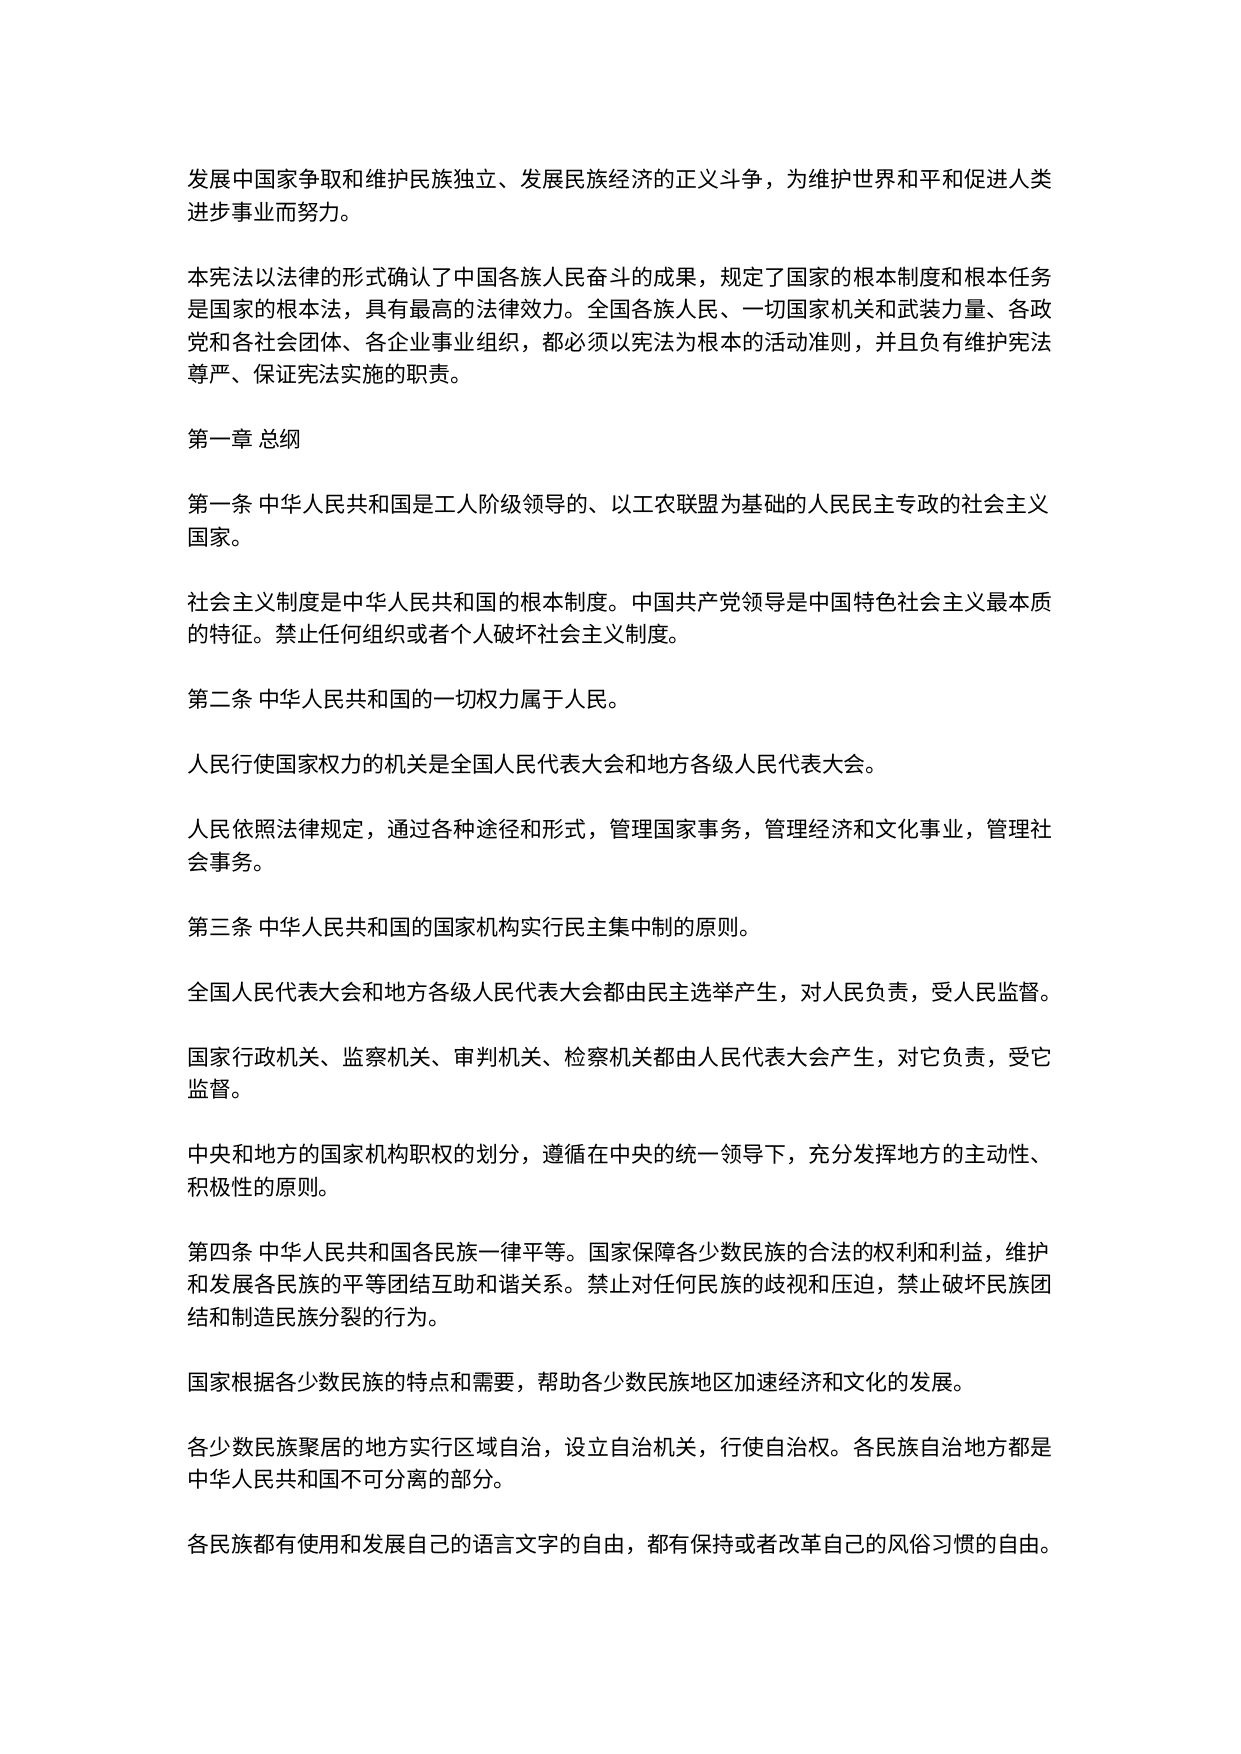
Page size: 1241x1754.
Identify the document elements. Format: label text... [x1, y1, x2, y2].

text 人民行使国家权力的机关是全国人民代表大会和地方各级人民代表大会。 [187, 747, 1053, 779]
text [187, 162, 1053, 227]
text 国家行政机关、监察机关、审判机关、检察机关都由人民代表大会产生，对它负责，受它监督。 [187, 1039, 1053, 1104]
text 本宪法以法律的形式确认了中国各族人民奋斗的成果，规定了国家的根本制度和根本任务，是国家的根本法，具有最高的法律效力。全国各族人民、一切国家机关和武装力量、各政党和各社会团体、各企业事业组织，都必须以宪法为根本的活动准则，并且负有维护宪法尊严、保证宪法实施的职责。 [187, 259, 1053, 389]
text 全国人民代表大会和地方各级人民代表大会都由民主选举产生，对人民负责，受人民监督。 [187, 974, 1053, 1007]
text 社会主义制度是中华人民共和国的根本制度。中国共产党领导是中国特色社会主义最本质的特征。禁止任何组织或者个人破坏社会主义制度。 [187, 584, 1053, 649]
text 第四条 中华人民共和国各民族一律平等。国家保障各少数民族的合法的权利和利益，维护和发展各民族的平等团结互助和谐关系。禁止对任何民族的歧视和压迫，禁止破坏民族团结和制造民族分裂的行为。 [187, 1234, 1053, 1332]
text 第一章 总纲 [187, 422, 1053, 454]
text 国家根据各少数民族的特点和需要，帮助各少数民族地区加速经济和文化的发展。 [187, 1364, 1053, 1397]
text 第二条 中华人民共和国的一切权力属于人民。 [187, 682, 1053, 714]
text 第三条 中华人民共和国的国家机构实行民主集中制的原则。 [187, 909, 1053, 942]
text 各少数民族聚居的地方实行区域自治，设立自治机关，行使自治权。各民族自治地方都是中华人民共和国不可分离的部分。 [187, 1429, 1053, 1494]
text 人民依照法律规定，通过各种途径和形式，管理国家事务，管理经济和文化事业，管理社会事务。 [187, 812, 1053, 877]
text 第一条 中华人民共和国是工人阶级领导的、以工农联盟为基础的人民民主专政的社会主义国家。 [187, 487, 1053, 552]
text 各民族都有使用和发展自己的语言文字的自由，都有保持或者改革自己的风俗习惯的自由。 [187, 1527, 1053, 1559]
text 中央和地方的国家机构职权的划分，遵循在中央的统一领导下，充分发挥地方的主动性、积极性的原则。 [187, 1137, 1053, 1202]
